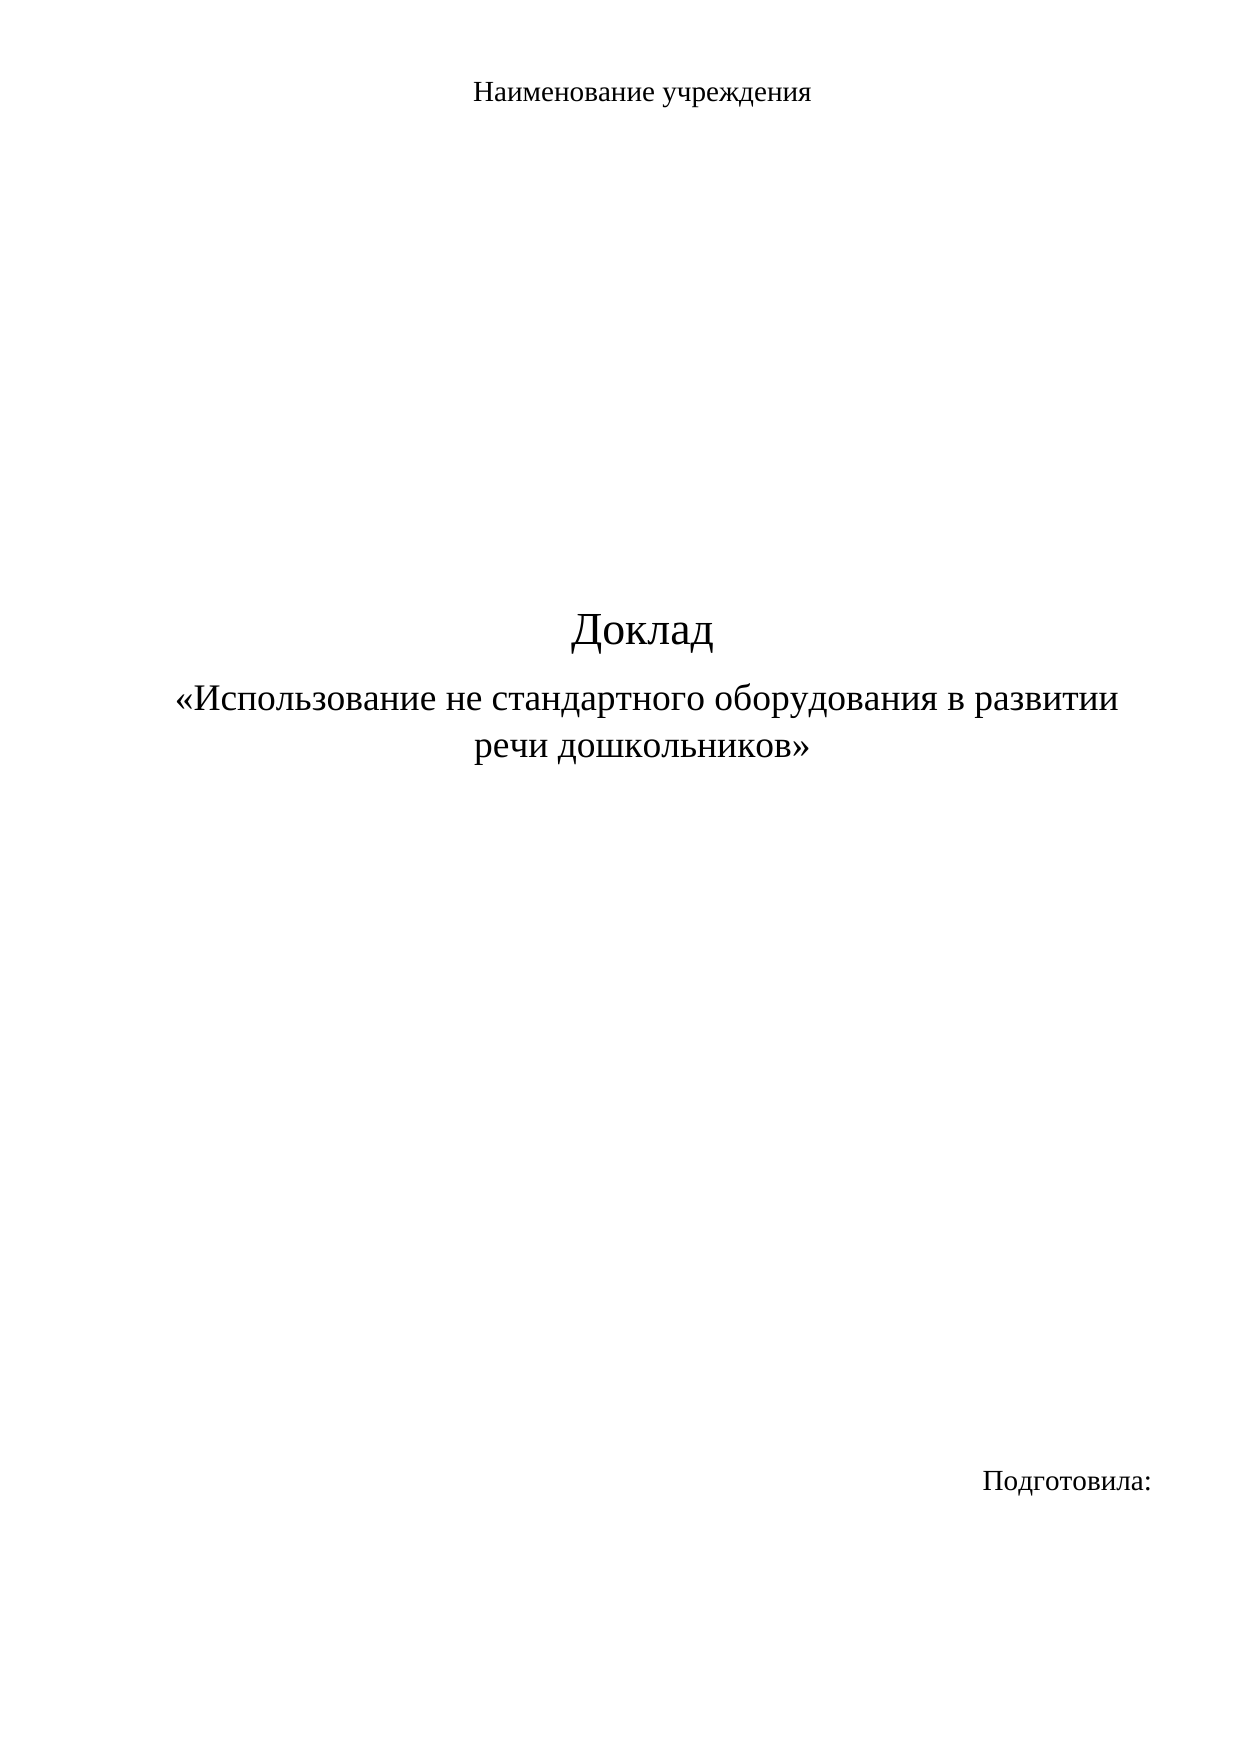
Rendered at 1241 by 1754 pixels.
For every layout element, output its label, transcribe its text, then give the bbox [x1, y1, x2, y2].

text Наименование учреждения [133, 74, 1152, 107]
text Подготовила: [133, 1463, 1152, 1497]
text Доклад [133, 602, 1152, 655]
text «Использование не стандартного оборудования в развитии речи дошкольников» [133, 676, 1152, 765]
